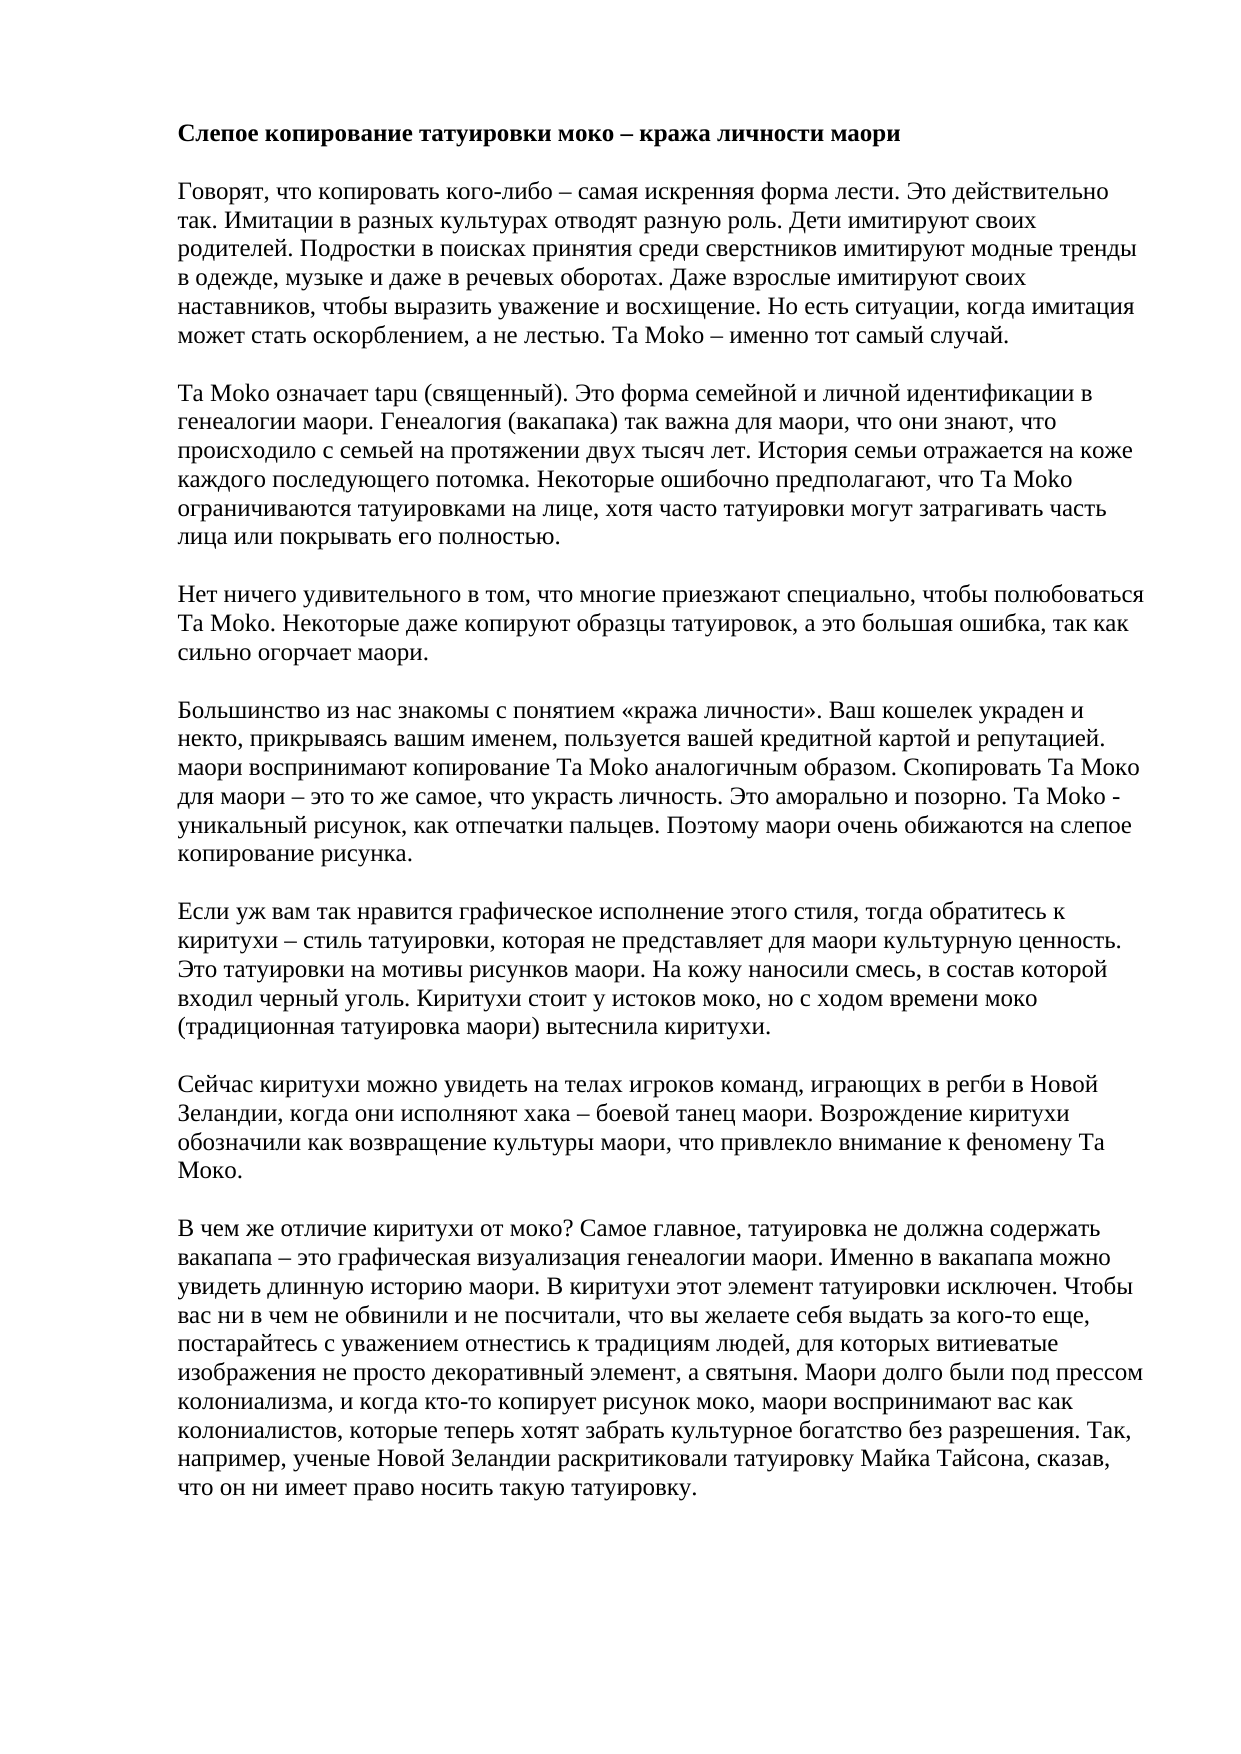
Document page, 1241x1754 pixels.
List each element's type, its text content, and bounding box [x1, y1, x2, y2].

text Нет ничего удивительного в том, что многие приезжают специально, чтобы полюбоваться Ta Moko. Некоторые даже копируют образцы татуировок, а это большая ошибка, так как сильно огорчает маори. [177, 579, 1152, 666]
text Сейчас киритухи можно увидеть на телах игроков команд, играющих в регби в Новой Зеландии, когда они исполняют хака – боевой танец маори. Возрождение киритухи обозначили как возвращение культуры маори, что привлекло внимание к феномену Та Моко. [177, 1069, 1152, 1184]
text Говорят, что копировать кого-либо – самая искренняя форма лести. Это действительно так. Имитации в разных культурах отводят разную роль. Дети имитируют своих родителей. Подростки в поисках принятия среди сверстников имитируют модные тренды в одежде, музыке и даже в речевых оборотах. Даже взрослые имитируют своих наставников, чтобы выразить уважение и восхищение. Но есть ситуации, когда имитация может стать оскорблением, а не лестью. Ta Moko – именно тот самый случай. [177, 176, 1152, 348]
text Большинство из нас знакомы с понятием «кража личности». Ваш кошелек украден и некто, прикрываясь вашим именем, пользуется вашей кредитной картой и репутацией. маори воспринимают копирование Ta Moko аналогичным образом. Скопировать Та Моко для маори – это то же самое, что украсть личность. Это аморально и позорно. Ta Moko - уникальный рисунок, как отпечатки пальцев. Поэтому маори очень обижаются на слепое копирование рисунка. [177, 695, 1152, 867]
text Ta Moko означает tapu (священный). Это форма семейной и личной идентификации в генеалогии маори. Генеалогия (вакапака) так важна для маори, что они знают, что происходило с семьей на протяжении двух тысяч лет. История семьи отражается на коже каждого последующего потомка. Некоторые ошибочно предполагают, что Та Moko ограничиваются татуировками на лице, хотя часто татуировки могут затрагивать часть лица или покрывать его полностью. [177, 378, 1152, 550]
text Если уж вам так нравится графическое исполнение этого стиля, тогда обратитесь к киритухи – стиль татуировки, которая не представляет для маори культурную ценность. Это татуировки на мотивы рисунков маори. На кожу наносили смесь, в состав которой входил черный уголь. Киритухи стоит у истоков моко, но с ходом времени моко (традиционная татуировка маори) вытеснила киритухи. [177, 896, 1152, 1040]
text В чем же отличие киритухи от моко? Самое главное, татуировка не должна содержать вакапапа – это графическая визуализация генеалогии маори. Именно в вакапапа можно увидеть длинную историю маори. В киритухи этот элемент татуировки исключен. Чтобы вас ни в чем не обвинили и не посчитали, что вы желаете себя выдать за кого-то еще, постарайтесь с уважением отнестись к традициям людей, для которых витиеватые изображения не просто декоративный элемент, а святыня. Маори долго были под прессом колониализма, и когда кто-то копирует рисунок моко, маори воспринимают вас как колониалистов, которые теперь хотят забрать культурное богатство без разрешения. Так, например, ученые Новой Зеландии раскритиковали татуировку Майка Тайсона, сказав, что он ни имеет право носить такую татуировку. [177, 1213, 1152, 1501]
text Слепое копирование татуировки моко – кража личности маори [177, 118, 1152, 147]
